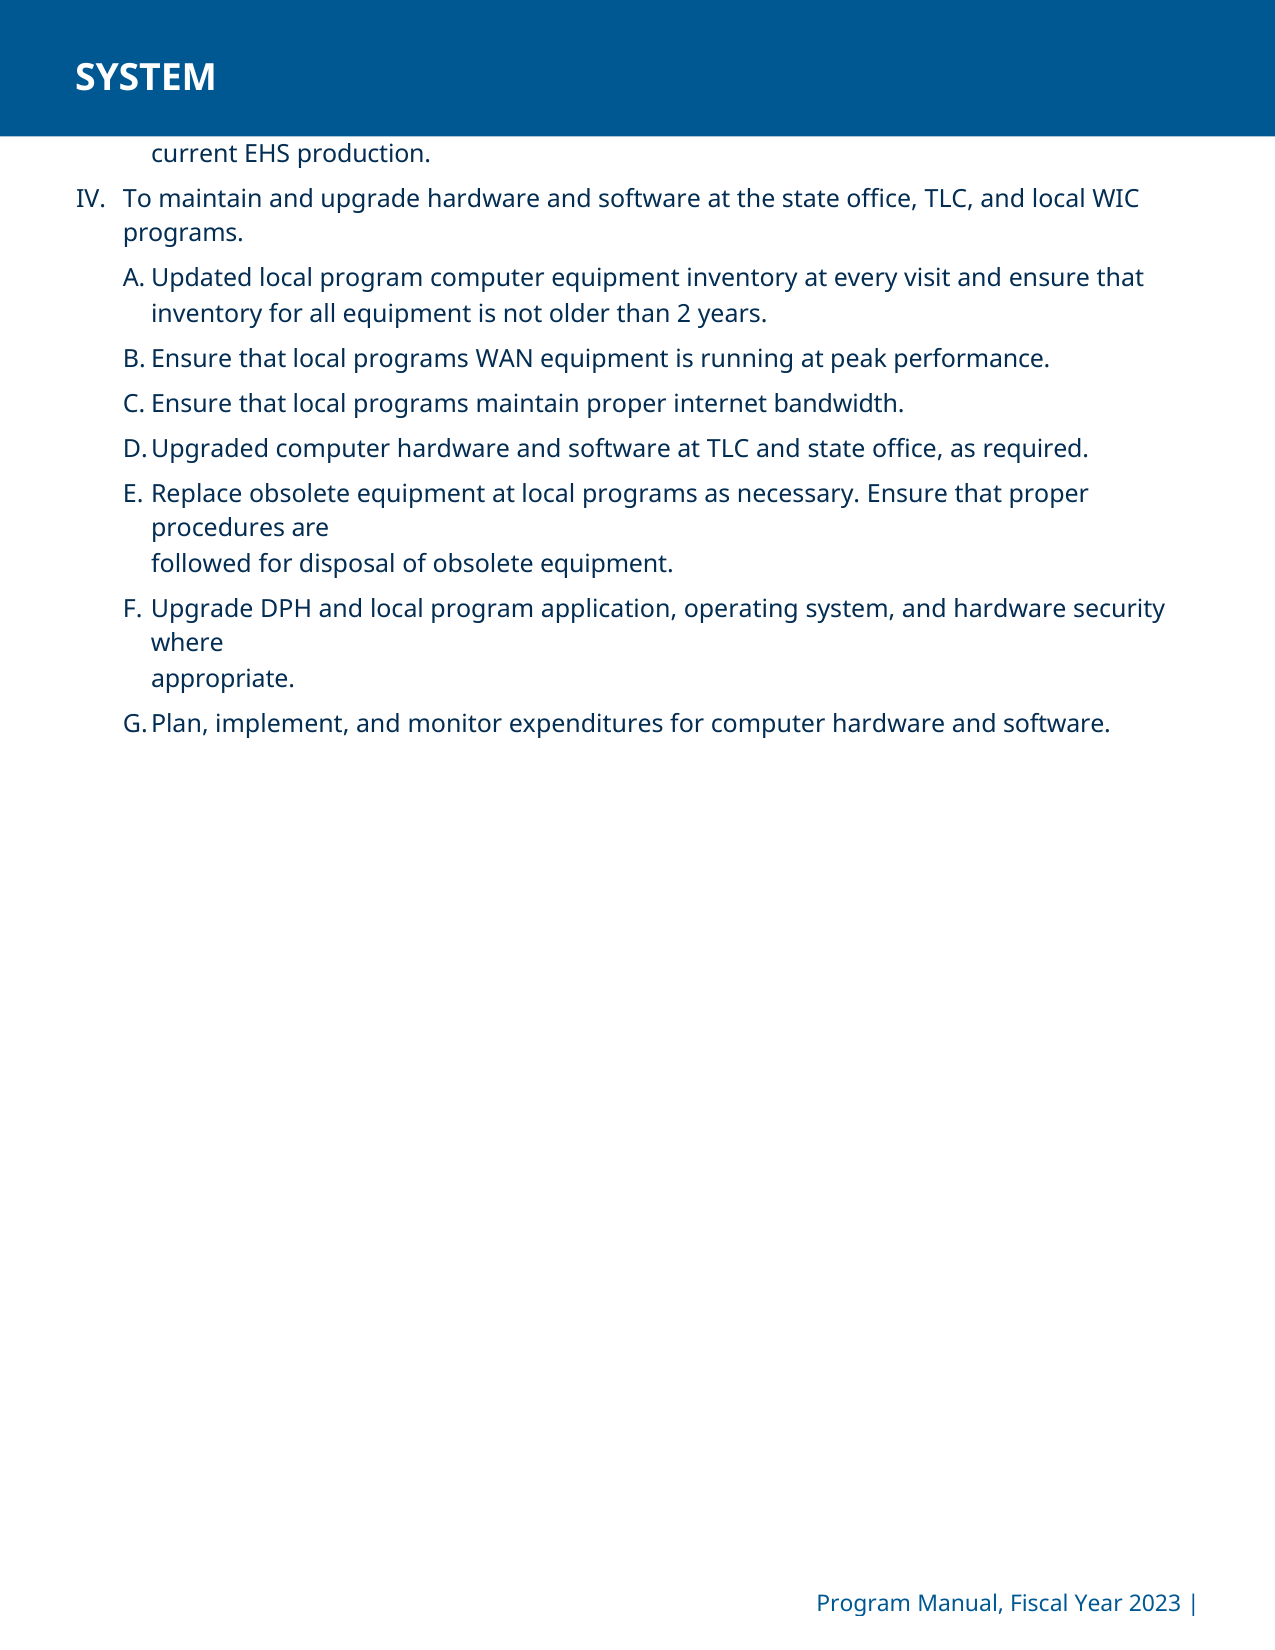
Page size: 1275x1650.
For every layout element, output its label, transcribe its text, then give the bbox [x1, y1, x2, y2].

list Replace obsolete equipment at local programs as necessary. Ensure that proper procedures are [123, 476, 1212, 544]
list Updated local program computer equipment inventory at every visit and ensure that inventory for all equipment is not older than 2 years. [123, 259, 1197, 329]
text appropriate. [151, 660, 1212, 694]
list Upgrade DPH and local program application, operating system, and hardware security where [123, 590, 1212, 658]
list Upgraded computer hardware and software at TLC and state office, as required. [123, 430, 1212, 464]
text followed for disposal of obsolete equipment. [151, 545, 1212, 579]
list Ensure that local programs maintain proper internet bandwidth. [123, 385, 1212, 419]
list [123, 135, 1179, 169]
list To maintain and upgrade hardware and software at the state office, TLC, and local WIC programs. [76, 180, 1212, 248]
list Plan, implement, and monitor expenditures for computer hardware and software. [123, 705, 1212, 739]
list Ensure that local programs WAN equipment is running at peak performance. [123, 340, 1212, 374]
